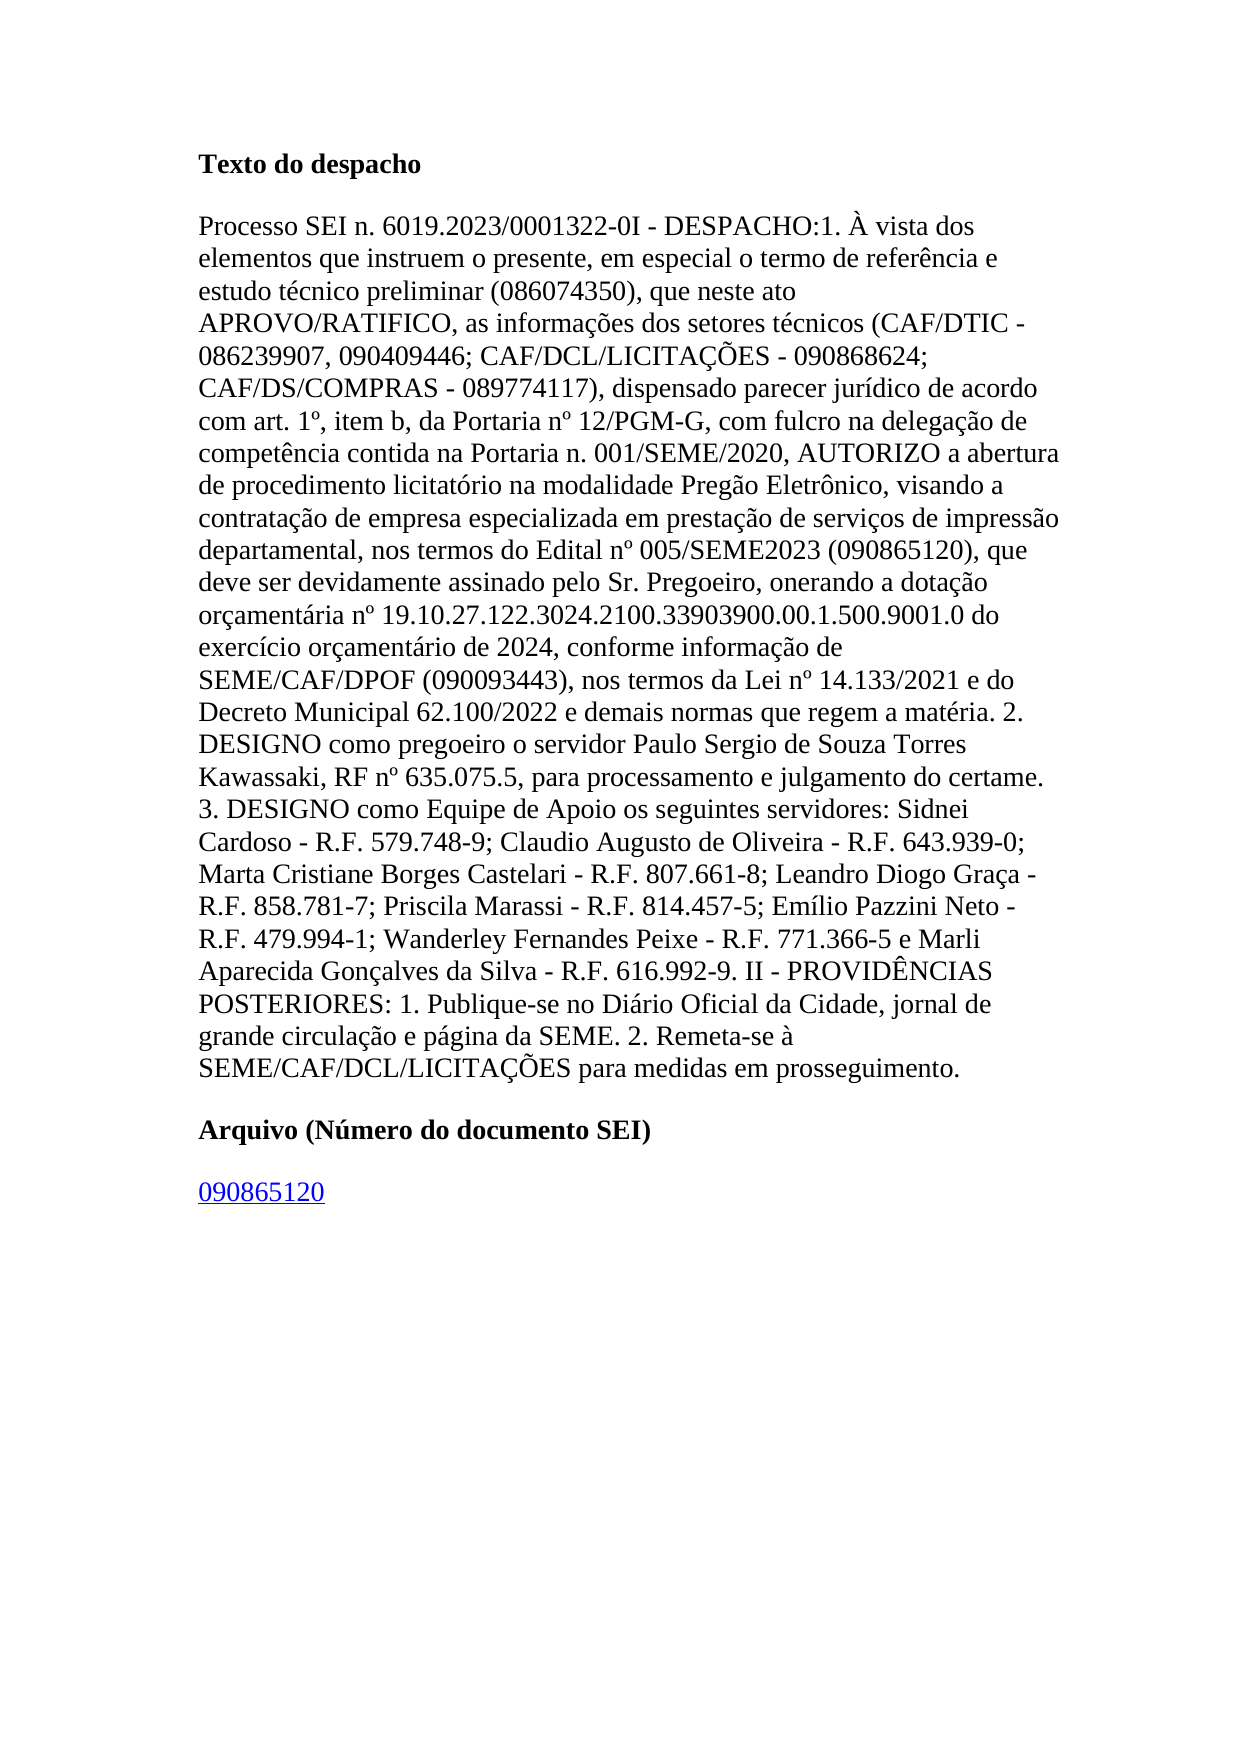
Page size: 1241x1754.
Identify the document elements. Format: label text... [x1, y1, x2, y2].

text Texto do despacho [198, 148, 1063, 180]
text Arquivo (Número do documento SEI) [198, 1113, 1063, 1145]
text Processo SEI n. 6019.2023/0001322-0I - DESPACHO:1. À vista dos elementos que instruem o presente, em especial o termo de referência e estudo técnico preliminar (086074350), que neste ato APROVO/RATIFICO, as informações dos setores técnicos (CAF/DTIC - 086239907, 090409446; CAF/DCL/LICITAÇÕES - 090868624; CAF/DS/COMPRAS - 089774117), dispensado parecer jurídico de acordo com art. 1º, item b, da Portaria nº 12/PGM-G, com fulcro na delegação de competência contida na Portaria n. 001/SEME/2020, AUTORIZO a abertura de procedimento licitatório na modalidade Pregão Eletrônico, visando a contratação de empresa especializada em prestação de serviços de impressão departamental, nos termos do Edital nº 005/SEME2023 (090865120), que deve ser devidamente assinado pelo Sr. Pregoeiro, onerando a dotação orçamentária nº 19.10.27.122.3024.2100.33903900.00.1.500.9001.0 do exercício orçamentário de 2024, conforme informação de SEME/CAF/DPOF (090093443), nos termos da Lei nº 14.133/2021 e do Decreto Municipal 62.100/2022 e demais normas que regem a matéria. 2. DESIGNO como pregoeiro o servidor Paulo Sergio de Souza Torres Kawassaki, RF nº 635.075.5, para processamento e julgamento do certame. 3. DESIGNO como Equipe de Apoio os seguintes servidores: Sidnei Cardoso - R.F. 579.748-9; Claudio Augusto de Oliveira - R.F. 643.939-0; Marta Cristiane Borges Castelari - R.F. 807.661-8; Leandro Diogo Graça - R.F. 858.781-7; Priscila Marassi - R.F. 814.457-5; Emílio Pazzini Neto - R.F. 479.994-1; Wanderley Fernandes Peixe - R.F. 771.366-5 e Marli Aparecida Gonçalves da Silva - R.F. 616.992-9. II - PROVIDÊNCIAS POSTERIORES: 1. Publique-se no Diário Oficial da Cidade, jornal de grande circulação e página da SEME. 2. Remeta-se à SEME/CAF/DCL/LICITAÇÕES para medidas em prosseguimento. [198, 209, 1063, 1084]
text 090865120 [198, 1174, 1063, 1207]
